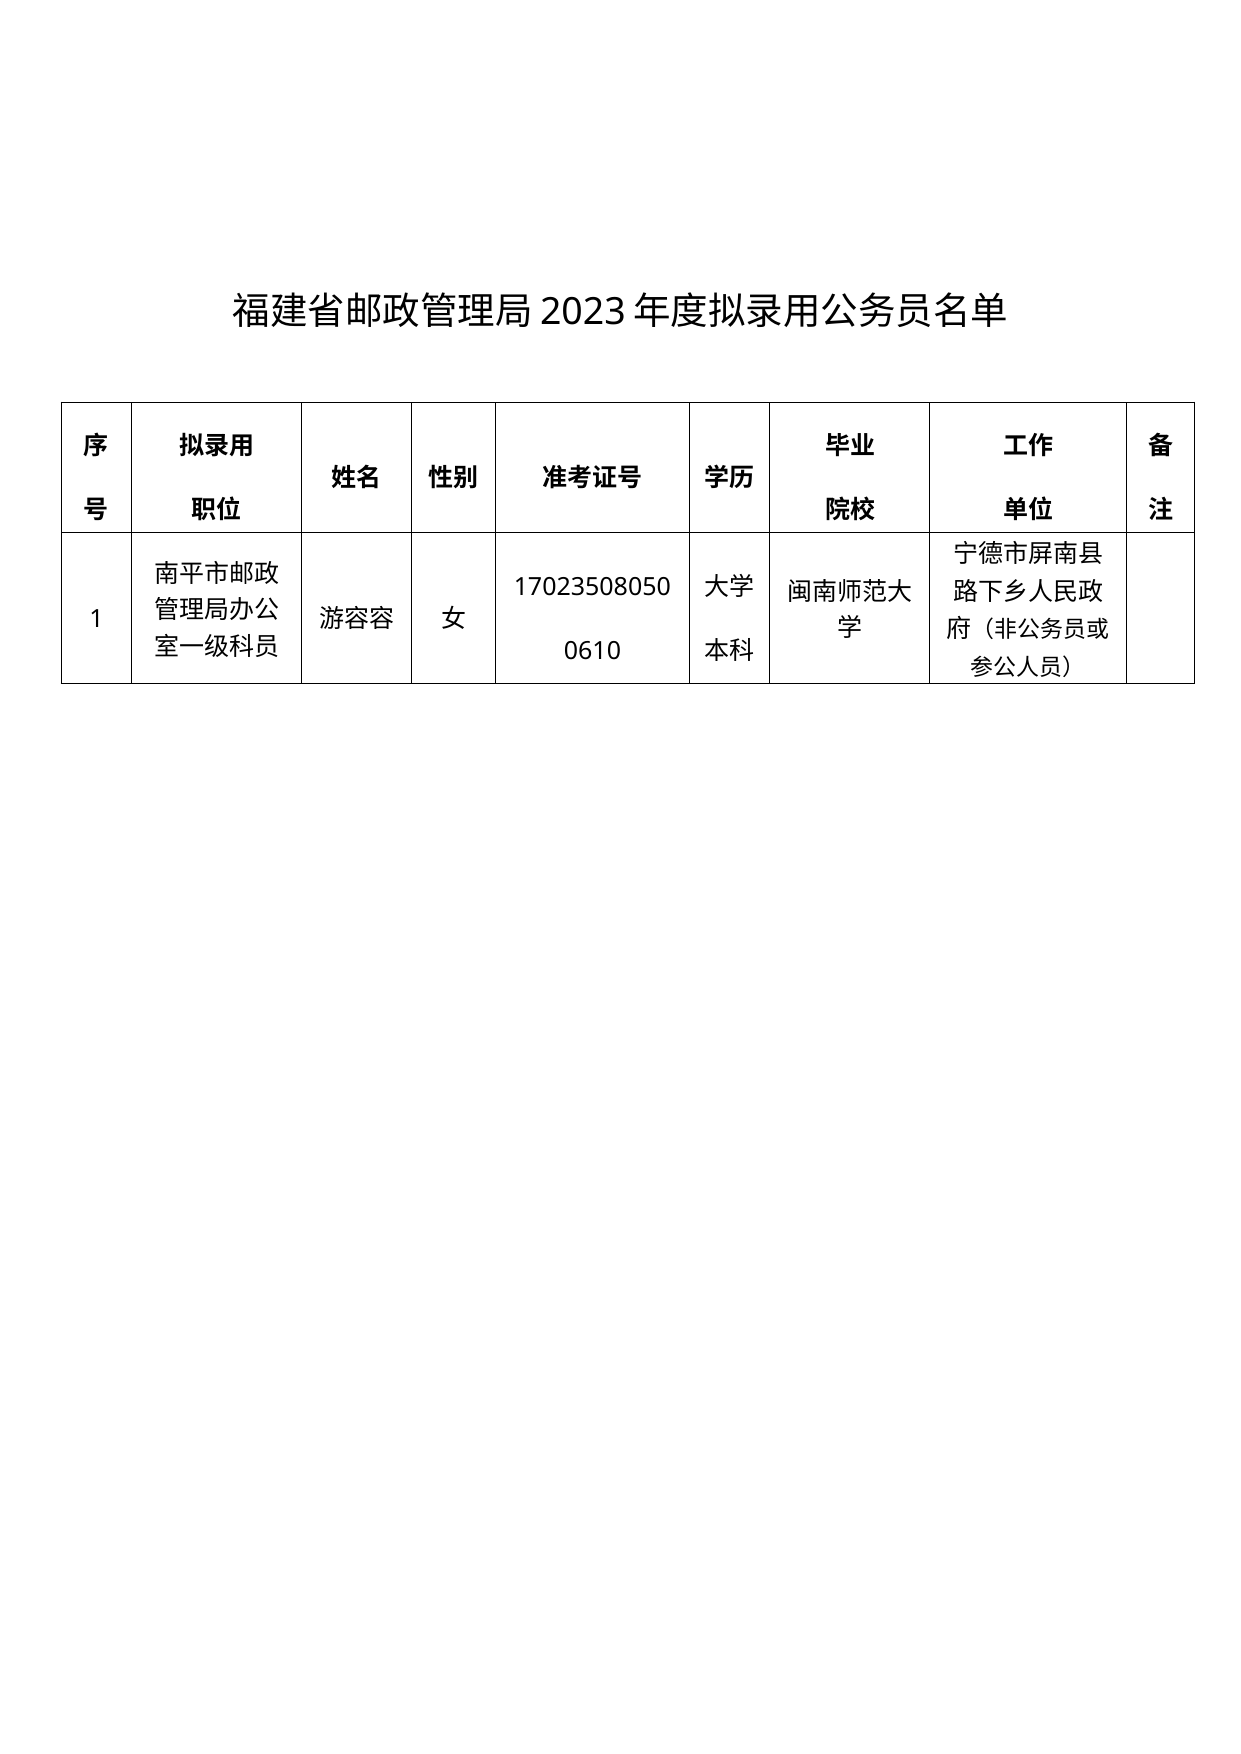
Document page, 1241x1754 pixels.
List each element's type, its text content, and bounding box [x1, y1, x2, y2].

table_cell 闽南师范大学 [770, 533, 929, 683]
table_cell 宁德市屏南县路下乡人民政府（非公务员或参公人员） [930, 533, 1126, 683]
table_header 工作 单位 [930, 403, 1126, 532]
table_header 学历 [690, 403, 769, 532]
table_cell 游容容 [302, 533, 411, 683]
table_header 序号 [62, 403, 131, 532]
table_header 准考证号 [496, 403, 689, 532]
table_cell 女 [412, 533, 495, 683]
table_cell 大学 本科 [690, 533, 769, 683]
table_cell 南平市邮政管理局办公室一级科员 [132, 533, 301, 683]
table_header 拟录用 职位 [132, 403, 301, 532]
table_header 备注 [1127, 403, 1194, 532]
table_cell 170235080500610 [496, 533, 689, 683]
table_header 姓名 [302, 403, 411, 532]
table_cell 1 [62, 533, 131, 683]
table_header 性别 [412, 403, 495, 532]
table_cell [1127, 533, 1194, 683]
text 福建省邮政管理局2023年度拟录用公务员名单 [196, 272, 1044, 337]
table_header 毕业 院校 [770, 403, 929, 532]
